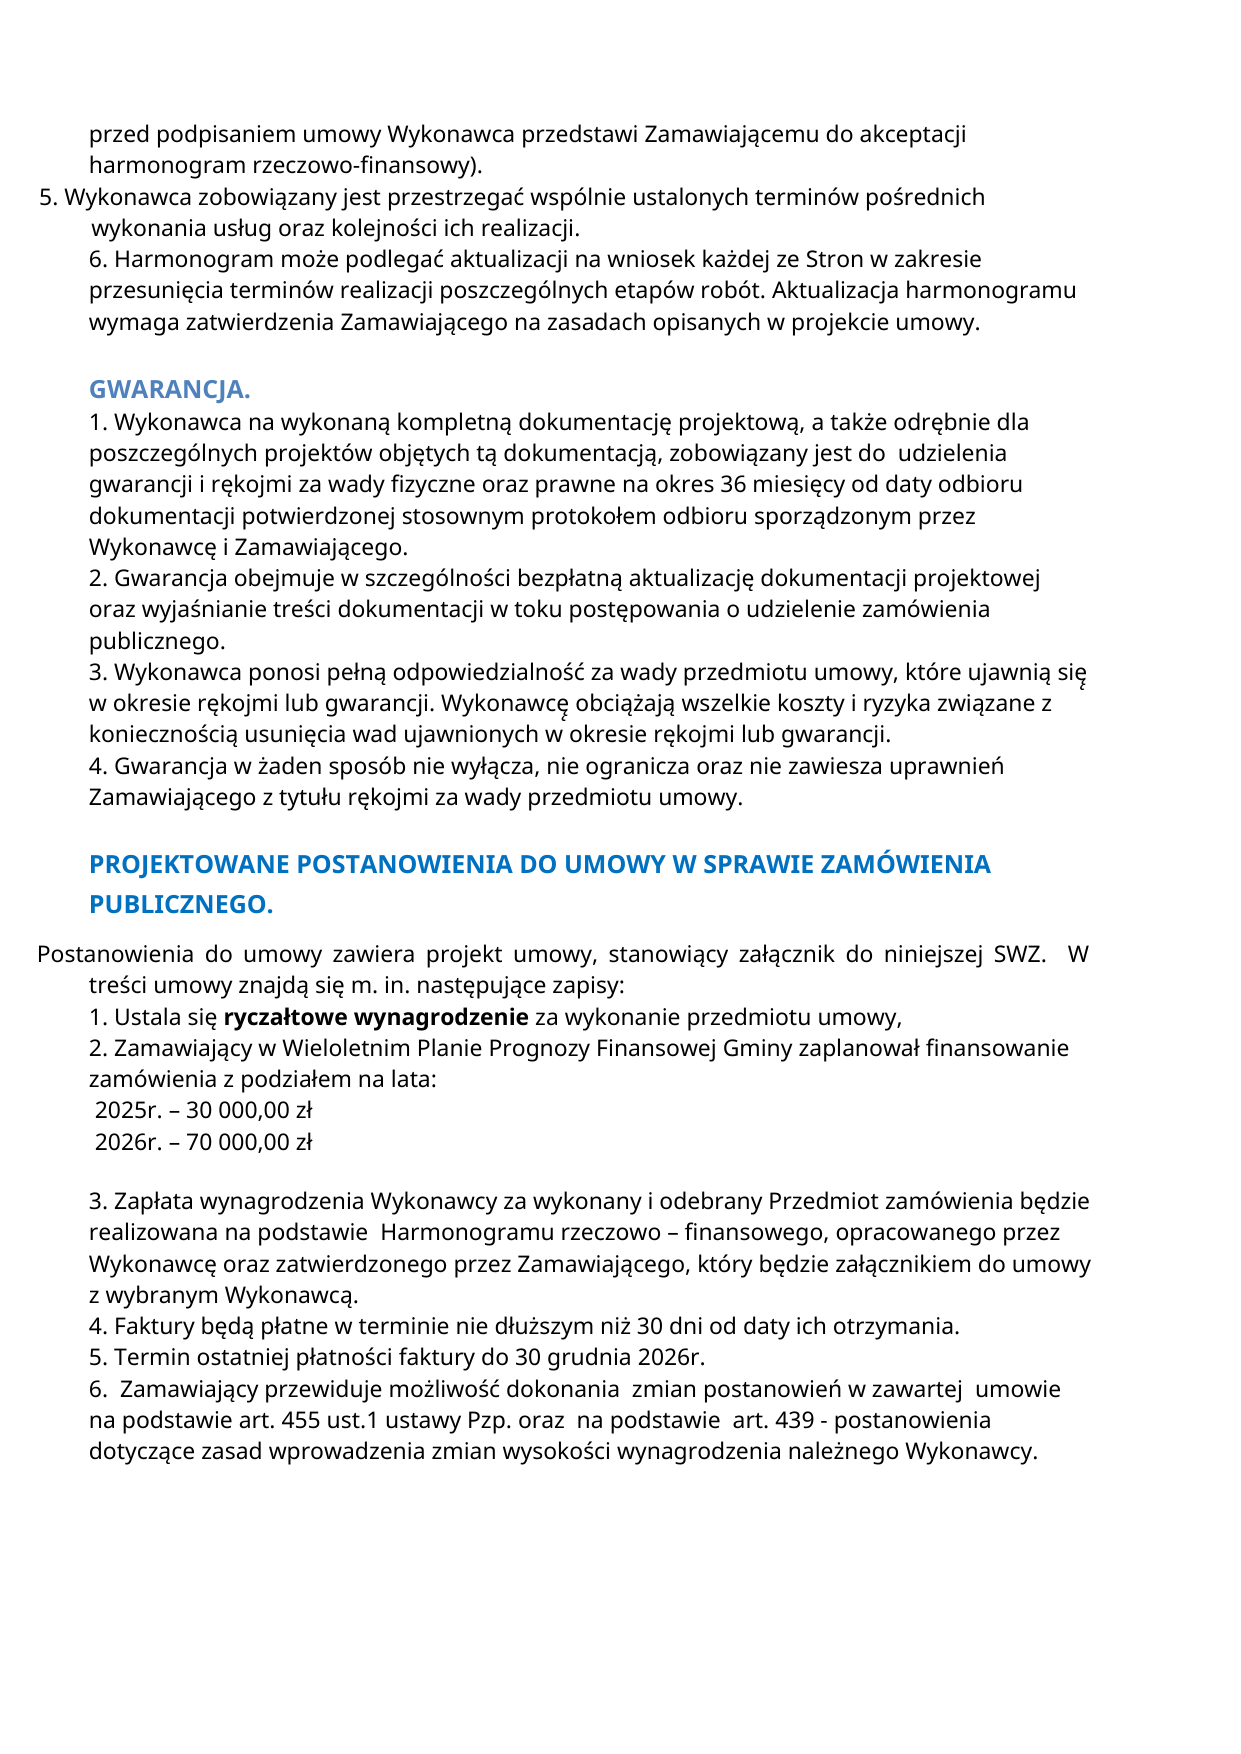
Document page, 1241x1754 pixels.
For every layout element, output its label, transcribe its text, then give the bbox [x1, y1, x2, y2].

text 5. Termin ostatniej płatności faktury do 30 grudnia 2026r. [89, 1341, 1092, 1373]
text Postanowienia do umowy zawiera projekt umowy, stanowiący załącznik do niniejszej SWZ. W treści umowy znajdą się m. in. następujące zapisy: [37, 938, 1090, 1001]
text 2. Gwarancja obejmuje w szczególności bezpłatną aktualizację dokumentacji projektowej oraz wyjaśnianie treści dokumentacji w toku postępowania o udzielenie zamówienia publicznego. [89, 562, 1092, 656]
text 1. Ustala się ryczałtowe wynagrodzenie za wykonanie przedmiotu umowy, [89, 1001, 1092, 1032]
text 2. Zamawiający w Wieloletnim Planie Prognozy Finansowej Gminy zaplanował finansowanie zamówienia z podziałem na lata: [89, 1032, 1092, 1094]
text 1. Wykonawca na wykonaną kompletną dokumentację projektową, a także odrębnie dla poszczególnych projektów objętych tą dokumentacją, zobowiązany jest do udzielenia gwarancji i rękojmi za wady fizyczne oraz prawne na okres 36 miesięcy od daty odbioru dokumentacji potwierdzonej stosownym protokołem odbioru sporządzonym przez Wykonawcę i Zamawiającego. [89, 406, 1092, 562]
text 4. Gwarancja w żaden sposób nie wyłącza, nie ogranicza oraz nie zawiesza uprawnień Zamawiającego z tytułu rękojmi za wady przedmiotu umowy. [89, 750, 1092, 812]
text 3. Zapłata wynagrodzenia Wykonawcy za wykonany i odebrany Przedmiot zamówienia będzie realizowana na podstawie Harmonogramu rzeczowo – finansowego, opracowanego przez Wykonawcę oraz zatwierdzonego przez Zamawiającego, który będzie załącznikiem do umowy z wybranym Wykonawcą. [89, 1185, 1092, 1310]
text PUBLICZNEGO. [89, 886, 1092, 920]
text 2025r. – 30 000,00 zł [89, 1094, 1092, 1126]
text 4. Faktury będą płatne w terminie nie dłuższym niż 30 dni od daty ich otrzymania. [89, 1310, 1092, 1341]
text PROJEKTOWANE POSTANOWIENIA DO UMOWY W SPRAWIE ZAMÓWIENIA [89, 847, 1092, 881]
text 6. Harmonogram może podlegać aktualizacji na wniosek każdej ze Stron w zakresie przesunięcia terminów realizacji poszczególnych etapów robót. Aktualizacja harmonogramu wymaga zatwierdzenia Zamawiającego na zasadach opisanych w projekcie umowy. [89, 243, 1092, 337]
text GWARANCJA. [89, 372, 1092, 406]
text 3. Wykonawca ponosi pełną odpowiedzialność za wady przedmiotu umowy, które ujawnią się̨ w okresie rękojmi lub gwarancji. Wykonawcę̨ obciążają wszelkie koszty i ryzyka związane z koniecznością usunięcia wad ujawnionych w okresie rękojmi lub gwarancji. [89, 656, 1092, 750]
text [89, 118, 1092, 181]
text 6. Zamawiający przewiduje możliwość dokonania zmian postanowień w zawartej umowie na podstawie art. 455 ust.1 ustawy Pzp. oraz na podstawie art. 439 - postanowienia dotyczące zasad wprowadzenia zmian wysokości wynagrodzenia należnego Wykonawcy. [89, 1373, 1092, 1466]
text 2026r. – 70 000,00 zł [89, 1126, 1092, 1157]
text 5. Wykonawca zobowiązany jest przestrzegać wspólnie ustalonych terminów pośrednich wykonania usług oraz kolejności ich realizacji. [39, 181, 1088, 243]
